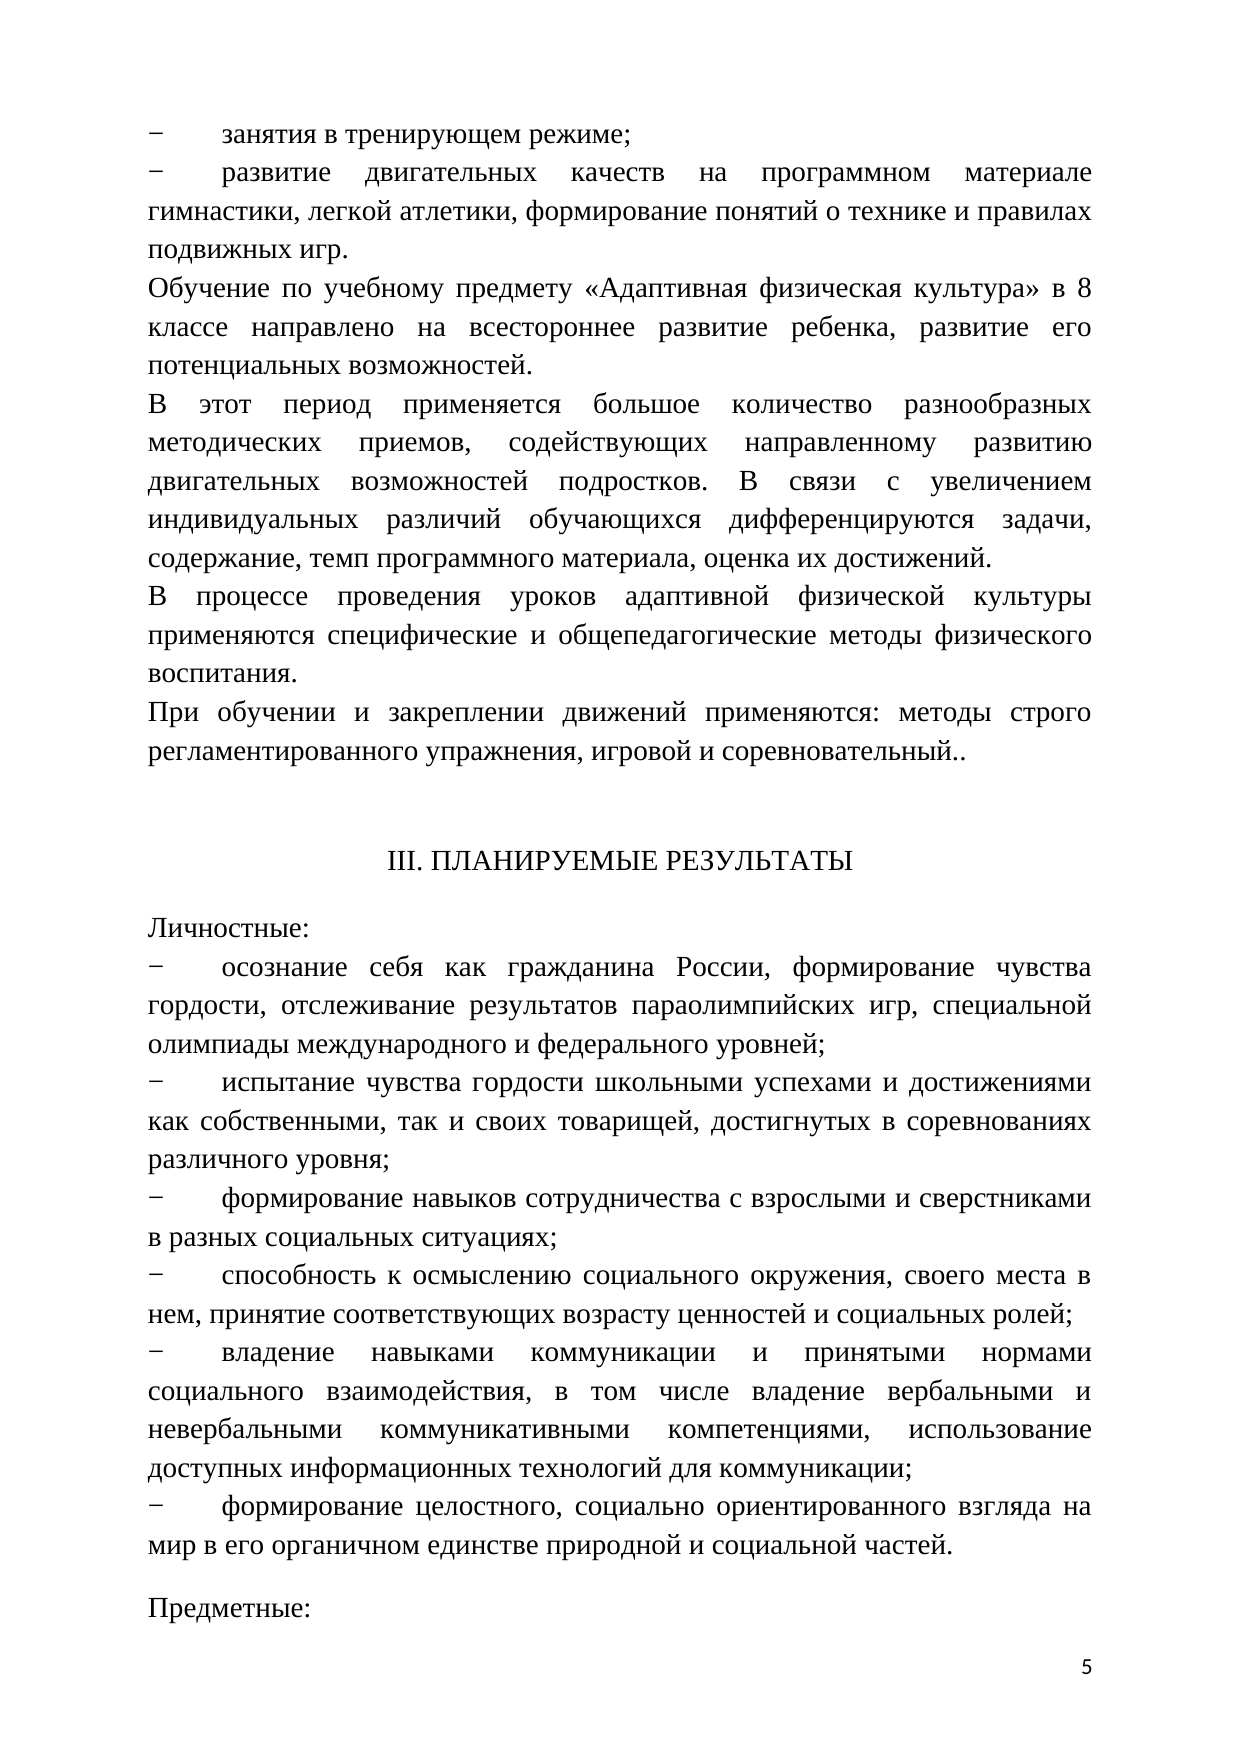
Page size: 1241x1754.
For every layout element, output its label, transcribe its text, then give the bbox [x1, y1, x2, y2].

text − формирование навыков сотрудничества с взрослыми и сверстниками в разных социальных ситуациях; [148, 1180, 1092, 1252]
text Предметные: [148, 1591, 1093, 1624]
text − способность к осмыслению социального окружения, своего места в нем, принятие соответствующих возрасту ценностей и социальных ролей; [148, 1257, 1092, 1329]
text В процессе проведения уроков адаптивной физической культуры применяются специфические и общепедагогические методы физического воспитания. [148, 578, 1093, 689]
text − испытание чувства гордости школьными успехами и достижениями как собственными, так и своих товарищей, достигнутых в соревнованиях различного уровня; [148, 1064, 1092, 1175]
text Личностные: [148, 910, 1092, 944]
text Обучение по учебному предмету «Адаптивная физическая культура» в 8 классе направлено на всестороннее развитие ребенка, развитие его потенциальных возможностей. [148, 270, 1093, 381]
text − владение навыками коммуникации и принятыми нормами социального взаимодействия, в том числе владение вербальными и невербальными коммуникативными компетенциями, использование доступных информационных технологий для коммуникации; [148, 1334, 1092, 1483]
text − занятия в тренирующем режиме; [148, 116, 1093, 149]
text III. ПЛАНИРУЕМЫЕ РЕЗУЛЬТАТЫ [148, 843, 1092, 877]
text В этот период применяется большое количество разнообразных методических приемов, содействующих направленному развитию двигательных возможностей подростков. В связи с увеличением индивидуальных различий обучающихся дифференцируются задачи, содержание, темп программного материала, оценка их достижений. [148, 386, 1093, 573]
text − формирование целостного, социально ориентированного взгляда на мир в его органичном единстве природной и социальной частей. [148, 1488, 1092, 1561]
text − осознание себя как гражданина России, формирование чувства гордости, отслеживание результатов параолимпийских игр, специальной олимпиады международного и федерального уровней; [148, 949, 1092, 1059]
text − развитие двигательных качеств на программном материале гимнастики, легкой атлетики, формирование понятий о технике и правилах подвижных игр. [148, 154, 1093, 265]
text При обучении и закреплении движений применяются: методы строго регламентированного упражнения, игровой и соревновательный.. [148, 694, 1093, 766]
